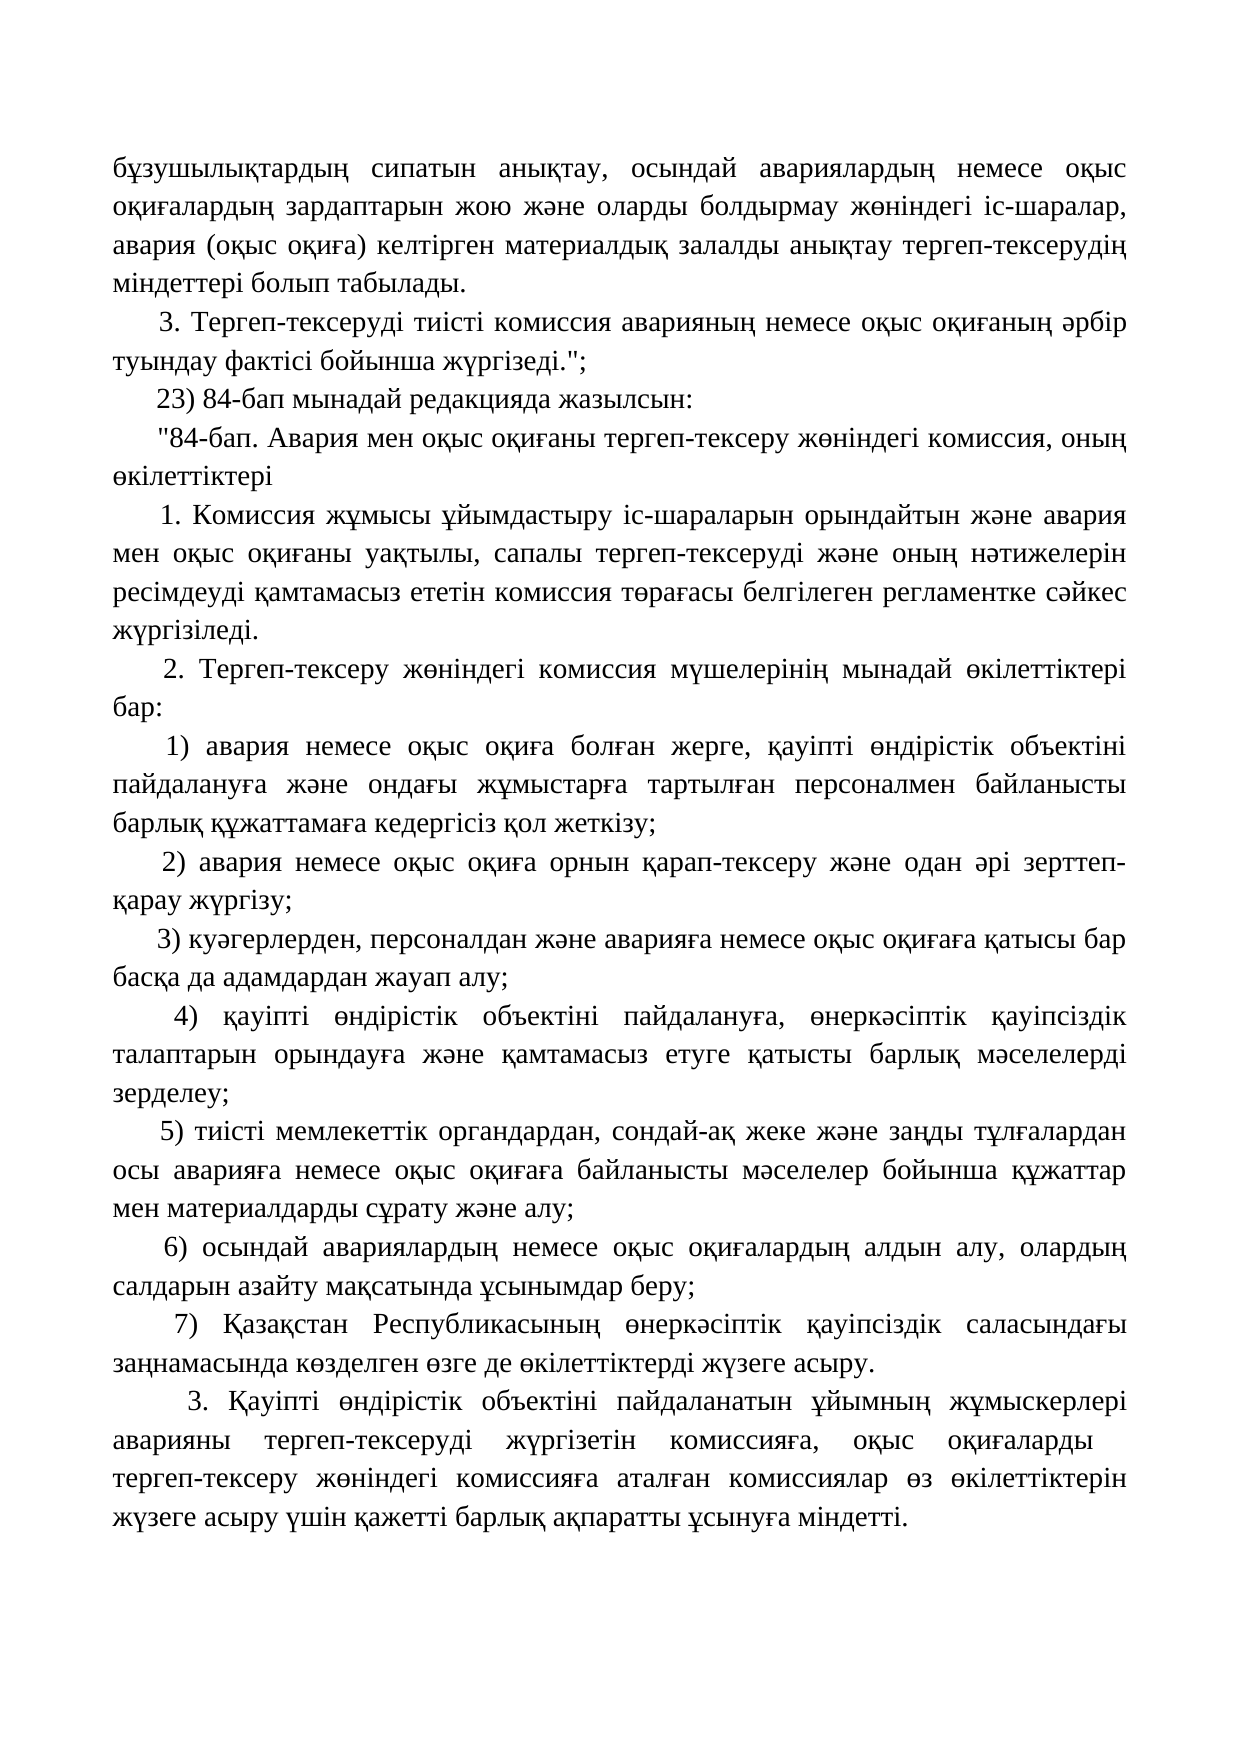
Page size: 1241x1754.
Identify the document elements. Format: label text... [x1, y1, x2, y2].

text 1. Комиссия жұмысы ұйымдастыру іс-шараларын орындайтын және авария мен оқыс оқиғаны уақтылы, сапалы тергеп-тексеруді және оның нәтижелерін ресімдеуді қамтамасыз ететін комиссия төрағасы белгілеген регламентке сәйкес жүргізіледі. [112, 497, 1128, 646]
text 3. Тергеп-тексеруді тиісті комиссия аварияның немесе оқыс оқиғаның әрбір туындау фактісі бойынша жүргізеді."; [112, 304, 1128, 376]
text "84-бап. Авария мен оқыс оқиғаны тергеп-тексеру жөніндегі комиссия, оның өкілеттіктері [112, 420, 1128, 492]
text 3) куәгерлерден, персоналдан және аварияға немесе оқыс оқиғаға қатысы бар басқа да адамдардан жауап алу; [112, 921, 1128, 993]
text 5) тиісті мемлекеттік органдардан, сондай-ақ жеке және заңды тұлғалардан осы аварияға немесе оқыс оқиғаға байланысты мәселелер бойынша құжаттар мен материалдарды сұрату және алу; [112, 1113, 1128, 1224]
text 4) қауіпті өндірістік объектіні пайдалануға, өнеркәсіптік қауіпсіздік талаптарын орындауға және қамтамасыз етуге қатысты барлық мәселелерді зерделеу; [112, 998, 1128, 1108]
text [112, 150, 1128, 299]
text 2. Тергеп-тексеру жөніндегі комиссия мүшелерінің мынадай өкілеттіктері бар: [112, 651, 1128, 723]
text 7) Қазақстан Республикасының өнеркәсіптік қауіпсіздік саласындағы заңнамасында көзделген өзге де өкілеттіктерді жүзеге асыру. [112, 1306, 1128, 1378]
text 2) авария немесе оқыс оқиға орнын қарап-тексеру және одан әрі зерттеп-қарау жүргізу; [112, 844, 1128, 916]
text 23) 84-бап мынадай редакцияда жазылсын: [112, 381, 1128, 415]
text 1) авария немесе оқыс оқиға болған жерге, қауіпті өндірістік объектіні пайдалануға және ондағы жұмыстарға тартылған персоналмен байланысты барлық құжаттамаға кедергісіз қол жеткізу; [112, 728, 1128, 839]
text 3. Қауіпті өндірістік объектіні пайдаланатын ұйымның жұмыскерлері аварияны тергеп-тексеруді жүргізетін комиссияға, оқыс оқиғаларды тергеп-тексеру жөніндегі комиссияға аталған комиссиялар өз өкілеттіктерін жүзеге асыру үшін қажетті барлық ақпаратты ұсынуға міндетті. [112, 1383, 1128, 1532]
text 6) осындай авариялардың немесе оқыс оқиғалардың алдын алу, олардың салдарын азайту мақсатында ұсынымдар беру; [112, 1229, 1128, 1301]
